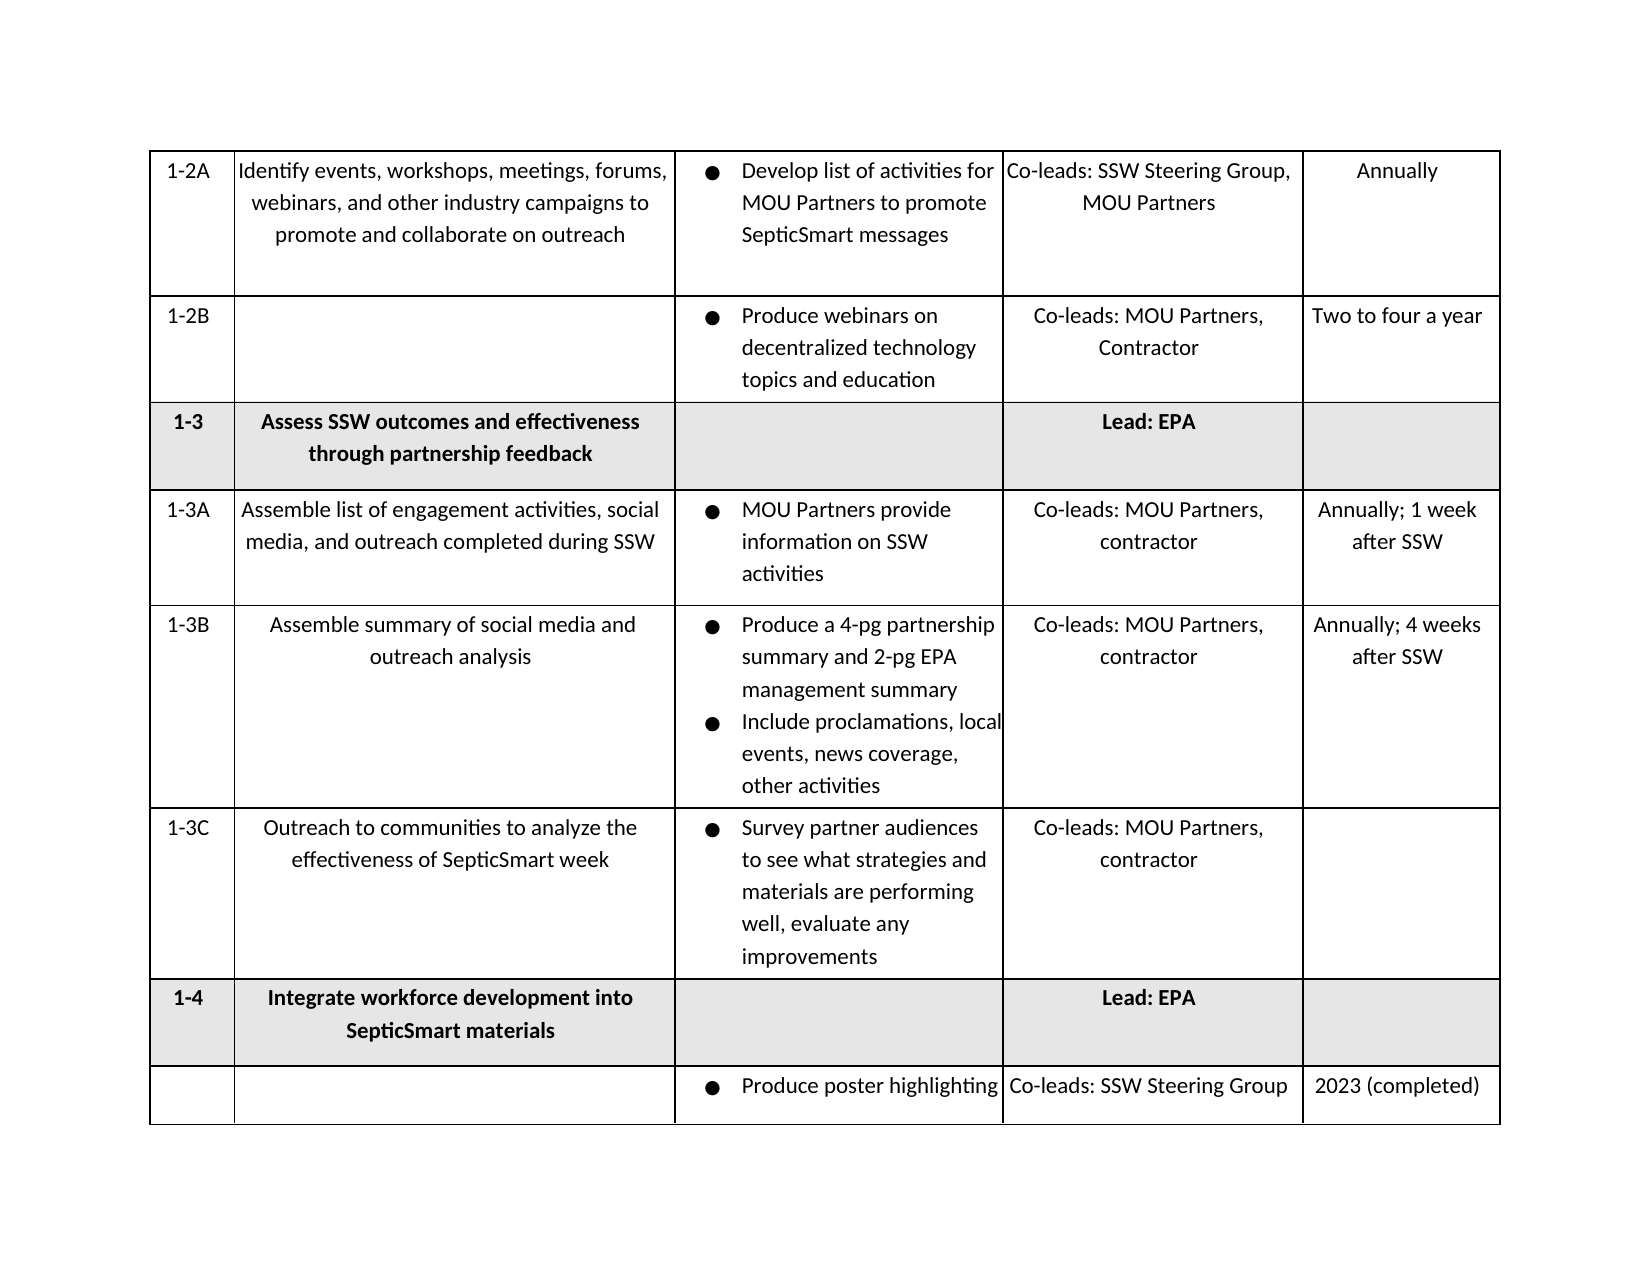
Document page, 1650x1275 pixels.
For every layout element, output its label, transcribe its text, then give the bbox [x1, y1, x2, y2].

table_cell Two to four a year [1304, 297, 1499, 401]
table_cell Produce a 4-pg partnership summary and 2-pg EPA management summary Include proclamations, local events, news coverage, other activities [676, 606, 1002, 807]
table_cell Co-leads: MOU Partners, contractor [1004, 809, 1302, 978]
table_cell Assemble summary of social media and outreach analysis [235, 606, 674, 807]
table_cell Lead: EPA [1004, 403, 1302, 489]
table_cell Annually [1304, 152, 1499, 295]
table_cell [676, 1067, 1002, 1123]
table_cell Outreach to communities to analyze the effectiveness of SepticSmart week [235, 809, 674, 978]
table_cell 1-2B [151, 297, 234, 401]
table_cell Lead: EPA [1004, 980, 1302, 1065]
table_cell 1-2A [151, 152, 234, 295]
table_cell 1-3C [151, 809, 234, 978]
table_cell 1-3 [151, 403, 234, 489]
table_cell MOU Partners provide information on SSW activities [676, 491, 1002, 604]
table_cell 1-3A [151, 491, 234, 604]
table_cell Annually; 1 week after SSW [1304, 491, 1499, 604]
table_cell [1304, 809, 1499, 978]
table_cell Assemble list of engagement activities, social media, and outreach completed during SSW [235, 491, 674, 604]
table_cell Co-leads: MOU Partners, contractor [1004, 606, 1302, 807]
table_cell [1304, 980, 1499, 1065]
table_cell Identify events, workshops, meetings, forums, webinars, and other industry campaigns to promote and collaborate on outreach [235, 152, 674, 295]
table_cell Survey partner audiences to see what strategies and materials are performing well, evaluate any improvements [676, 809, 1002, 978]
table_cell [676, 403, 1002, 489]
table_cell Integrate workforce development into SepticSmart materials [235, 980, 674, 1065]
table_cell 1-4 [151, 980, 234, 1065]
table_cell Co-leads: MOU Partners, Contractor [1004, 297, 1302, 401]
table_cell [676, 980, 1002, 1065]
table_cell 2023 (completed) [1304, 1067, 1499, 1123]
table_cell [235, 1067, 674, 1123]
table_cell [1004, 1067, 1302, 1123]
table_cell Develop list of activities for MOU Partners to promote SepticSmart messages [676, 152, 1002, 295]
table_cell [1004, 152, 1302, 295]
table_cell Co-leads: MOU Partners, contractor [1004, 491, 1302, 604]
table_cell Produce webinars on decentralized technology topics and education [676, 297, 1002, 401]
table_cell Assess SSW outcomes and effectiveness through partnership feedback [235, 403, 674, 489]
table_cell [1304, 403, 1499, 489]
table_cell [235, 297, 674, 401]
table_cell Annually; 4 weeks after SSW [1304, 606, 1499, 807]
table_cell [151, 1067, 234, 1123]
table_cell 1-3B [151, 606, 234, 807]
